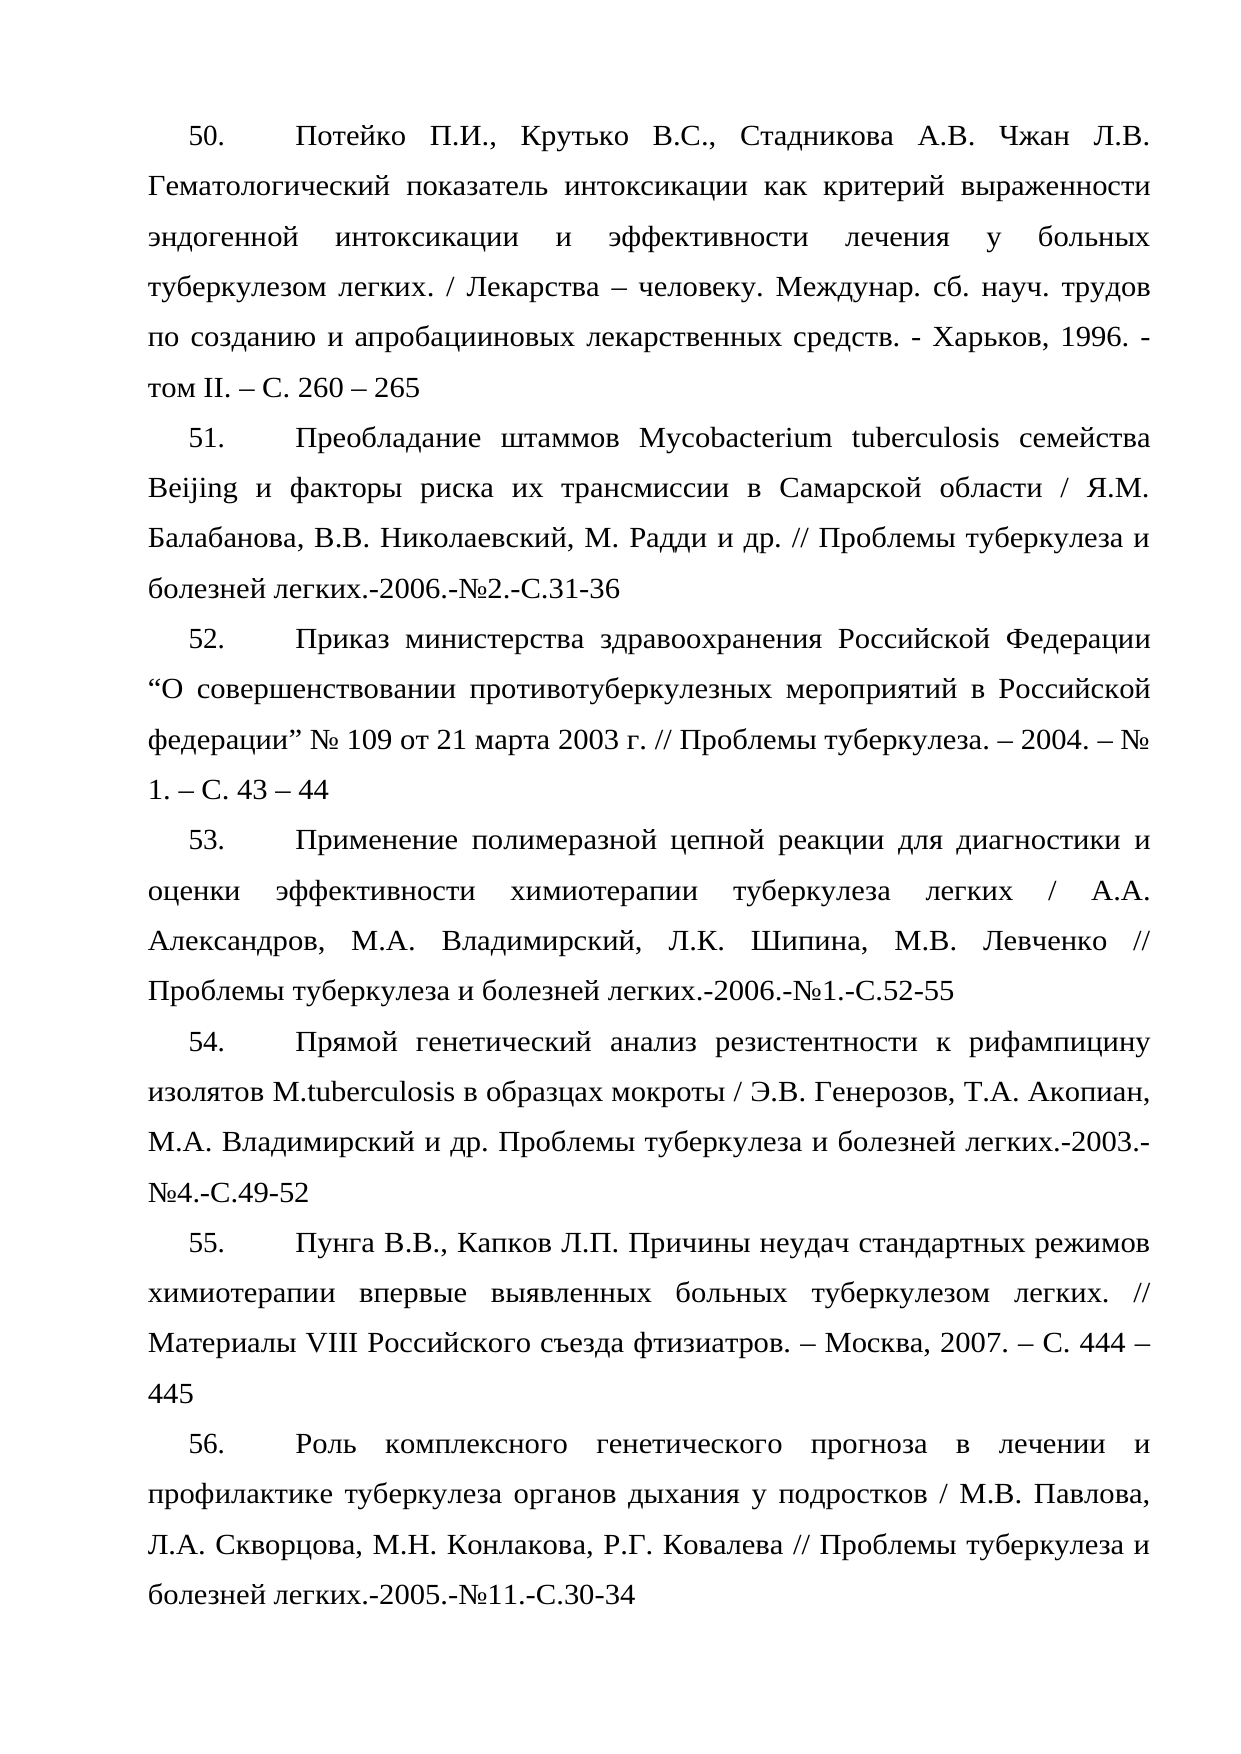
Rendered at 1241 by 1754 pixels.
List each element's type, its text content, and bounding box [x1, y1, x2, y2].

list Потейко П.И., Крутько В.С., Стадникова А.В. Чжан Л.В. Гематологический показатель интоксикации как критерий выраженности эндогенной интоксикации и эффективности лечения у больных туберкулезом легких. / Лекарства – человеку. Междунар. сб. науч. трудов по созданию и апробацииновых лекарственных средств. - Харьков, 1996. - том II. – С. 260 – 265 [148, 118, 1152, 403]
list Пунга В.В., Капков Л.П. Причины неудач стандартных режимов химиотерапии впервые выявленных больных туберкулезом легких. // Материалы VIII Российского съезда фтизиатров. – Москва, 2007. – С. 444 – 445 [148, 1225, 1152, 1409]
list Прямой генетический анализ резистентности к рифампицину изолятов M.tuberculosis в образцах мокроты / Э.В. Генерозов, Т.А. Акопиан, М.А. Владимирский и др. Проблемы туберкулеза и болезней легких.-2003.-№4.-С.49-52 [148, 1024, 1152, 1208]
list Роль комплексного генетического прогноза в лечении и профилактике туберкулеза органов дыхания у подростков / М.В. Павлова, Л.А. Скворцова, М.Н. Конлакова, Р.Г. Ковалева // Проблемы туберкулеза и болезней легких.-2005.-№11.-С.30-34 [148, 1426, 1152, 1611]
list Применение полимеразной цепной реакции для диагностики и оценки эффективности химиотерапии туберкулеза легких / А.А. Александров, М.А. Владимирский, Л.К. Шипина, М.В. Левченко // Проблемы туберкулеза и болезней легких.-2006.-№1.-С.52-55 [148, 822, 1152, 1007]
list Преобладание штаммов Mycobacterium tuberculosis семейства Beijing и факторы риска их трансмиссии в Самарской области / Я.М. Балабанова, В.В. Николаевский, М. Радди и др. // Проблемы туберкулеза и болезней легких.-2006.-№2.-С.31-36 [148, 420, 1152, 604]
list Приказ министерства здравоохранения Российской Федерации “О совершенствовании противотуберкулезных мероприятий в Российской федерации” № 109 от 21 марта 2003 г. // Проблемы туберкулеза. – 2004. – № 1. – С. 43 – 44 [148, 621, 1152, 806]
